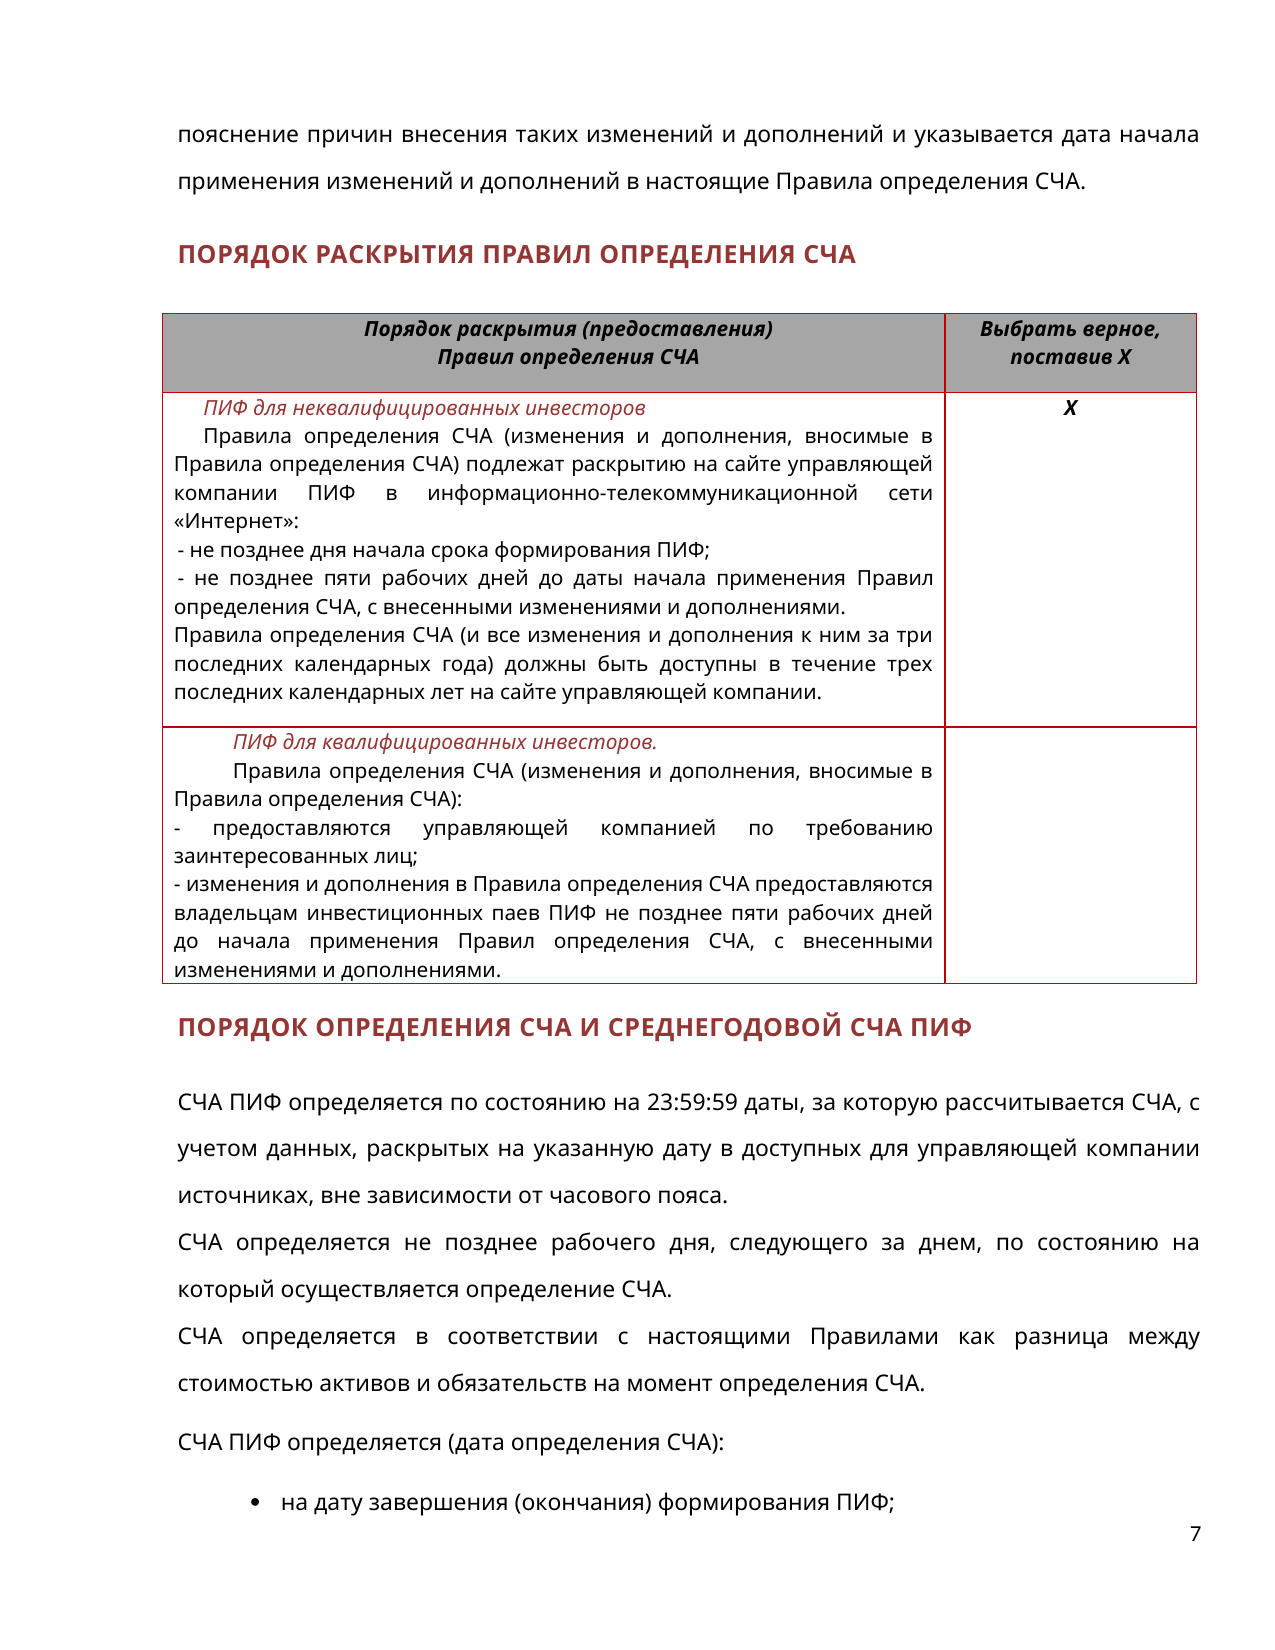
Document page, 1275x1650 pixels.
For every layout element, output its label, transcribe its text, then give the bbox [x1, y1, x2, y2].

subtitle Порядок раскрытия правил определения СЧА [177, 237, 1201, 271]
table_header Выбрать верное, поставив Х [946, 314, 1196, 392]
table_header Порядок раскрытия (предоставления) Правил определения СЧА [163, 314, 944, 392]
text СЧА ПИФ определяется (дата определения СЧА): [177, 1426, 1201, 1457]
list СЧА определяется в соответствии с настоящими Правилами как разница между стоимостью активов и обязательств на момент определения СЧА. [177, 1320, 1201, 1398]
table_cell [946, 728, 1196, 983]
list СЧА ПИФ определяется по состоянию на 23:59:59 даты, за которую рассчитывается СЧА, с учетом данных, раскрытых на указанную дату в доступных для управляющей компании источниках, вне зависимости от часового пояса. [177, 1085, 1201, 1210]
table_cell ПИФ для неквалифицированных инвесторов Правила определения СЧА (изменения и дополнения, вносимые в Правила определения СЧА) подлежат раскрытию на сайте управляющей компании ПИФ в информационно-телекоммуникационной сети «Интернет»: - не позднее дня начала срока формирования ПИФ; - не позднее пяти рабочих дней до даты начала применения Правил определения СЧА, с внесенными изменениями и дополнениями. Правила определения СЧА (и все изменения и дополнения к ним за три последних календарных года) должны быть доступны в течение трех последних календарных лет на сайте управляющей компании. [163, 393, 944, 726]
subtitle Порядок определения СЧА и среднегодовой СЧА ПИФ [177, 1009, 1201, 1043]
list на дату завершения (окончания) формирования ПИФ; [251, 1485, 1201, 1517]
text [177, 118, 1201, 196]
list СЧА определяется не позднее рабочего дня, следующего за днем, по состоянию на который осуществляется определение СЧА. [177, 1226, 1201, 1304]
table_cell ПИФ для квалифицированных инвесторов. Правила определения СЧА (изменения и дополнения, вносимые в Правила определения СЧА): - предоставляются управляющей компанией по требованию заинтересованных лиц; - изменения и дополнения в Правила определения СЧА предоставляются владельцам инвестиционных паев ПИФ не позднее пяти рабочих дней до начала применения Правил определения СЧА, с внесенными изменениями и дополнениями. [163, 728, 944, 983]
table_cell Х [946, 393, 1196, 726]
